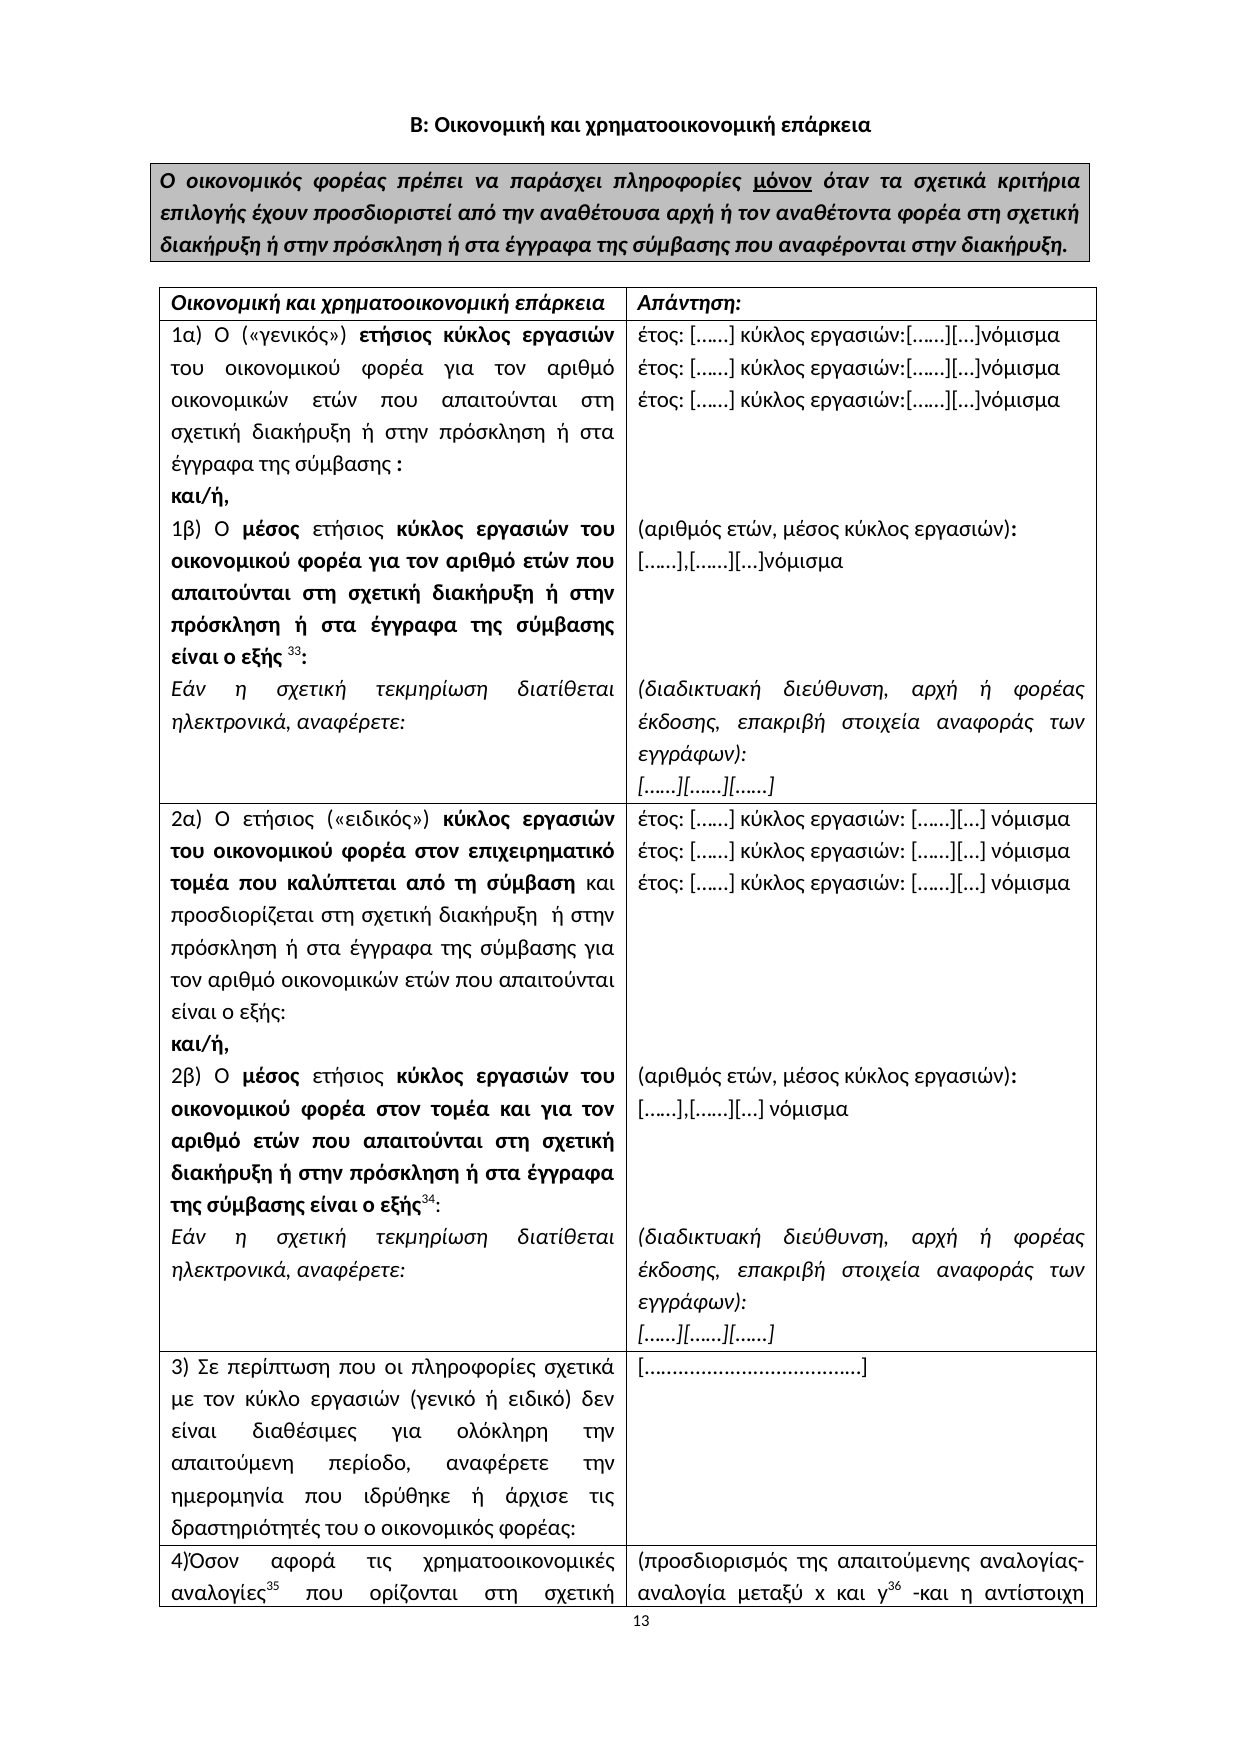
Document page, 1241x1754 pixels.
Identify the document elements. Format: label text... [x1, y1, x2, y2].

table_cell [627, 1546, 1096, 1606]
table_cell 3) Σε περίπτωση που οι πληροφορίες σχετικά με τον κύκλο εργασιών (γενικό ή ειδικό) δεν είναι διαθέσιμες για ολόκληρη την απαιτούμενη περίοδο, αναφέρετε την ημερομηνία που ιδρύθηκε ή άρχισε τις δραστηριότητές του ο οικονομικός φορέας: [160, 1352, 626, 1545]
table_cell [160, 1546, 626, 1606]
table_cell 1α) Ο («γενικός») ετήσιος κύκλος εργασιών του οικονομικού φορέα για τον αριθμό οικονομικών ετών που απαιτούνται στη σχετική διακήρυξη ή στην πρόσκληση ή στα έγγραφα της σύμβασης : και/ή, 1β) Ο μέσος ετήσιος κύκλος εργασιών του οικονομικού φορέα για τον αριθμό ετών που απαιτούνται στη σχετική διακήρυξη ή στην πρόσκληση ή στα έγγραφα της σύμβασης είναι ο εξής : Εάν η σχετική τεκμηρίωση διατίθεται ηλεκτρονικά, αναφέρετε: [160, 321, 626, 803]
text Ο οικονομικός φορέας πρέπει να παράσχει πληροφορίες μόνον όταν τα σχετικά κριτήρια επιλογής έχουν προσδιοριστεί από την αναθέτουσα αρχή ή τον αναθέτοντα φορέα στη σχετική διακήρυξη ή στην πρόσκληση ή στα έγγραφα της σύμβασης που αναφέρονται στην διακήρυξη. [151, 164, 1089, 261]
table_cell […................................…] [627, 1352, 1096, 1545]
table_cell έτος: [……] κύκλος εργασιών: [……][…] νόμισμα έτος: [……] κύκλος εργασιών: [……][…] νόμισμα έτος: [……] κύκλος εργασιών: [……][…] νόμισμα (αριθμός ετών, μέσος κύκλος εργασιών): [……],[……][…] νόμισμα (διαδικτυακή διεύθυνση, αρχή ή φορέας έκδοσης, επακριβή στοιχεία αναφοράς των εγγράφων): [……][……][……] [627, 804, 1096, 1351]
table_header Οικονομική και χρηματοοικονομική επάρκεια [160, 288, 626, 319]
table_cell 2α) Ο ετήσιος («ειδικός») κύκλος εργασιών του οικονομικού φορέα στον επιχειρηματικό τομέα που καλύπτεται από τη σύμβαση και προσδιορίζεται στη σχετική διακήρυξη ή στην πρόσκληση ή στα έγγραφα της σύμβασης για τον αριθμό οικονομικών ετών που απαιτούνται είναι ο εξής: και/ή, 2β) Ο μέσος ετήσιος κύκλος εργασιών του οικονομικού φορέα στον τομέα και για τον αριθμό ετών που απαιτούνται στη σχετική διακήρυξη ή στην πρόσκληση ή στα έγγραφα της σύμβασης είναι ο εξής: Εάν η σχετική τεκμηρίωση διατίθεται ηλεκτρονικά, αναφέρετε: [160, 804, 626, 1351]
table_header Απάντηση: [627, 288, 1096, 319]
text Β: Οικονομική και χρηματοοικονομική επάρκεια [159, 110, 1081, 138]
table_cell έτος: [……] κύκλος εργασιών:[……][…]νόμισμα έτος: [……] κύκλος εργασιών:[……][…]νόμισμα έτος: [……] κύκλος εργασιών:[……][…]νόμισμα (αριθμός ετών, μέσος κύκλος εργασιών): [……],[……][…]νόμισμα (διαδικτυακή διεύθυνση, αρχή ή φορέας έκδοσης, επακριβή στοιχεία αναφοράς των εγγράφων): [……][……][……] [627, 321, 1096, 803]
